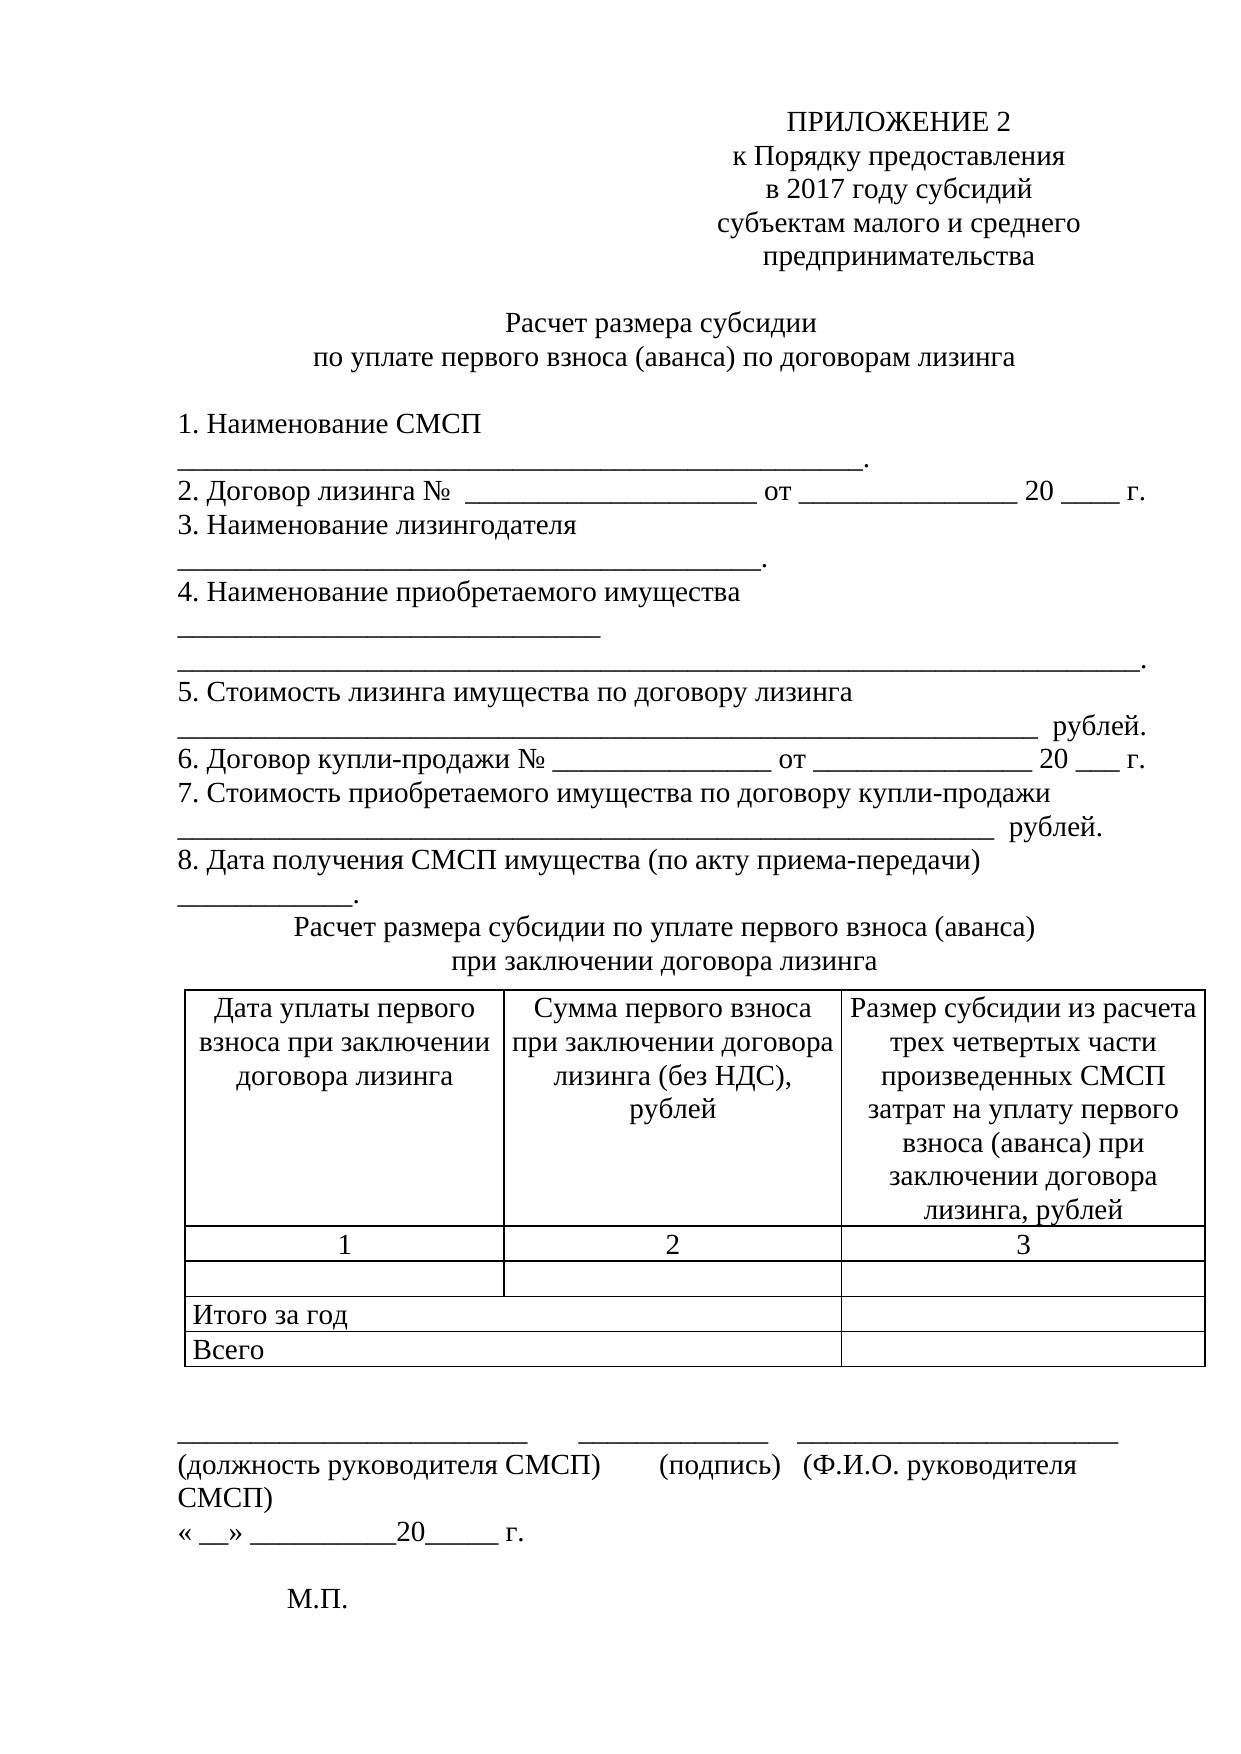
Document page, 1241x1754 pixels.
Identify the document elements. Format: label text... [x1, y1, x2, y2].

table_cell 2 [505, 1227, 841, 1260]
text субъектам малого и среднего предпринимательства [646, 205, 1152, 272]
table_cell 3 [842, 1227, 1204, 1260]
text 2. Договор лизинга № ____________________ от _______________ 20 ____ г. [177, 473, 1152, 507]
text М.П. [177, 1581, 1152, 1614]
text Расчет размера субсидии по уплате первого взноса (аванса) по договорам лизинга [177, 306, 1152, 373]
text Приложение 2 [646, 104, 1152, 138]
text 1. Наименование СМСП _______________________________________________. [177, 406, 1152, 473]
text Расчет размера субсидии по уплате первого взноса (аванса) при заключении договора лизинга [177, 909, 1152, 976]
table_cell [186, 1262, 503, 1296]
text ___________________________________________________________ рублей. [177, 708, 1152, 742]
table_cell Итого за год [186, 1297, 841, 1331]
table_cell Всего [186, 1332, 841, 1366]
table_cell [842, 1297, 1204, 1331]
table_header Сумма первого взноса при заключении договора лизинга (без НДС), рублей [505, 991, 841, 1225]
text 4. Наименование приобретаемого имущества _____________________________ [177, 574, 1152, 641]
text к Порядку предоставления [646, 138, 1152, 171]
text 6. Договор купли-продажи № _______________ от _______________ 20 ___ г. [177, 742, 1152, 775]
table_cell 1 [186, 1227, 503, 1260]
text ________________________ _____________ ______________________ [177, 1413, 1152, 1447]
table_header Размер субсидии из расчета трех четвертых части произведенных СМСП затрат на уплату первого взноса (аванса) при заключении договора лизинга, рублей [842, 991, 1204, 1225]
table_cell [505, 1262, 841, 1296]
text в 2017 году субсидий [646, 171, 1152, 205]
table_cell [842, 1332, 1204, 1366]
text (должность руководителя СМСП) (подпись) (Ф.И.О. руководителя СМСП) [177, 1447, 1152, 1514]
text 7. Стоимость приобретаемого имущества по договору купли-продажи ________________________________________________________ рублей. [177, 775, 1152, 842]
text 8. Дата получения СМСП имущества (по акту приема-передачи) ____________. [177, 842, 1152, 909]
text 3. Наименование лизингодателя ________________________________________. [177, 507, 1152, 574]
text « __» __________20_____ г. [177, 1514, 1152, 1547]
table_cell [842, 1262, 1204, 1296]
table_header Дата уплаты первого взноса при заключении договора лизинга [186, 991, 503, 1225]
text __________________________________________________________________.5. Стоимость лизинга имущества по договору лизинга [177, 641, 1152, 708]
